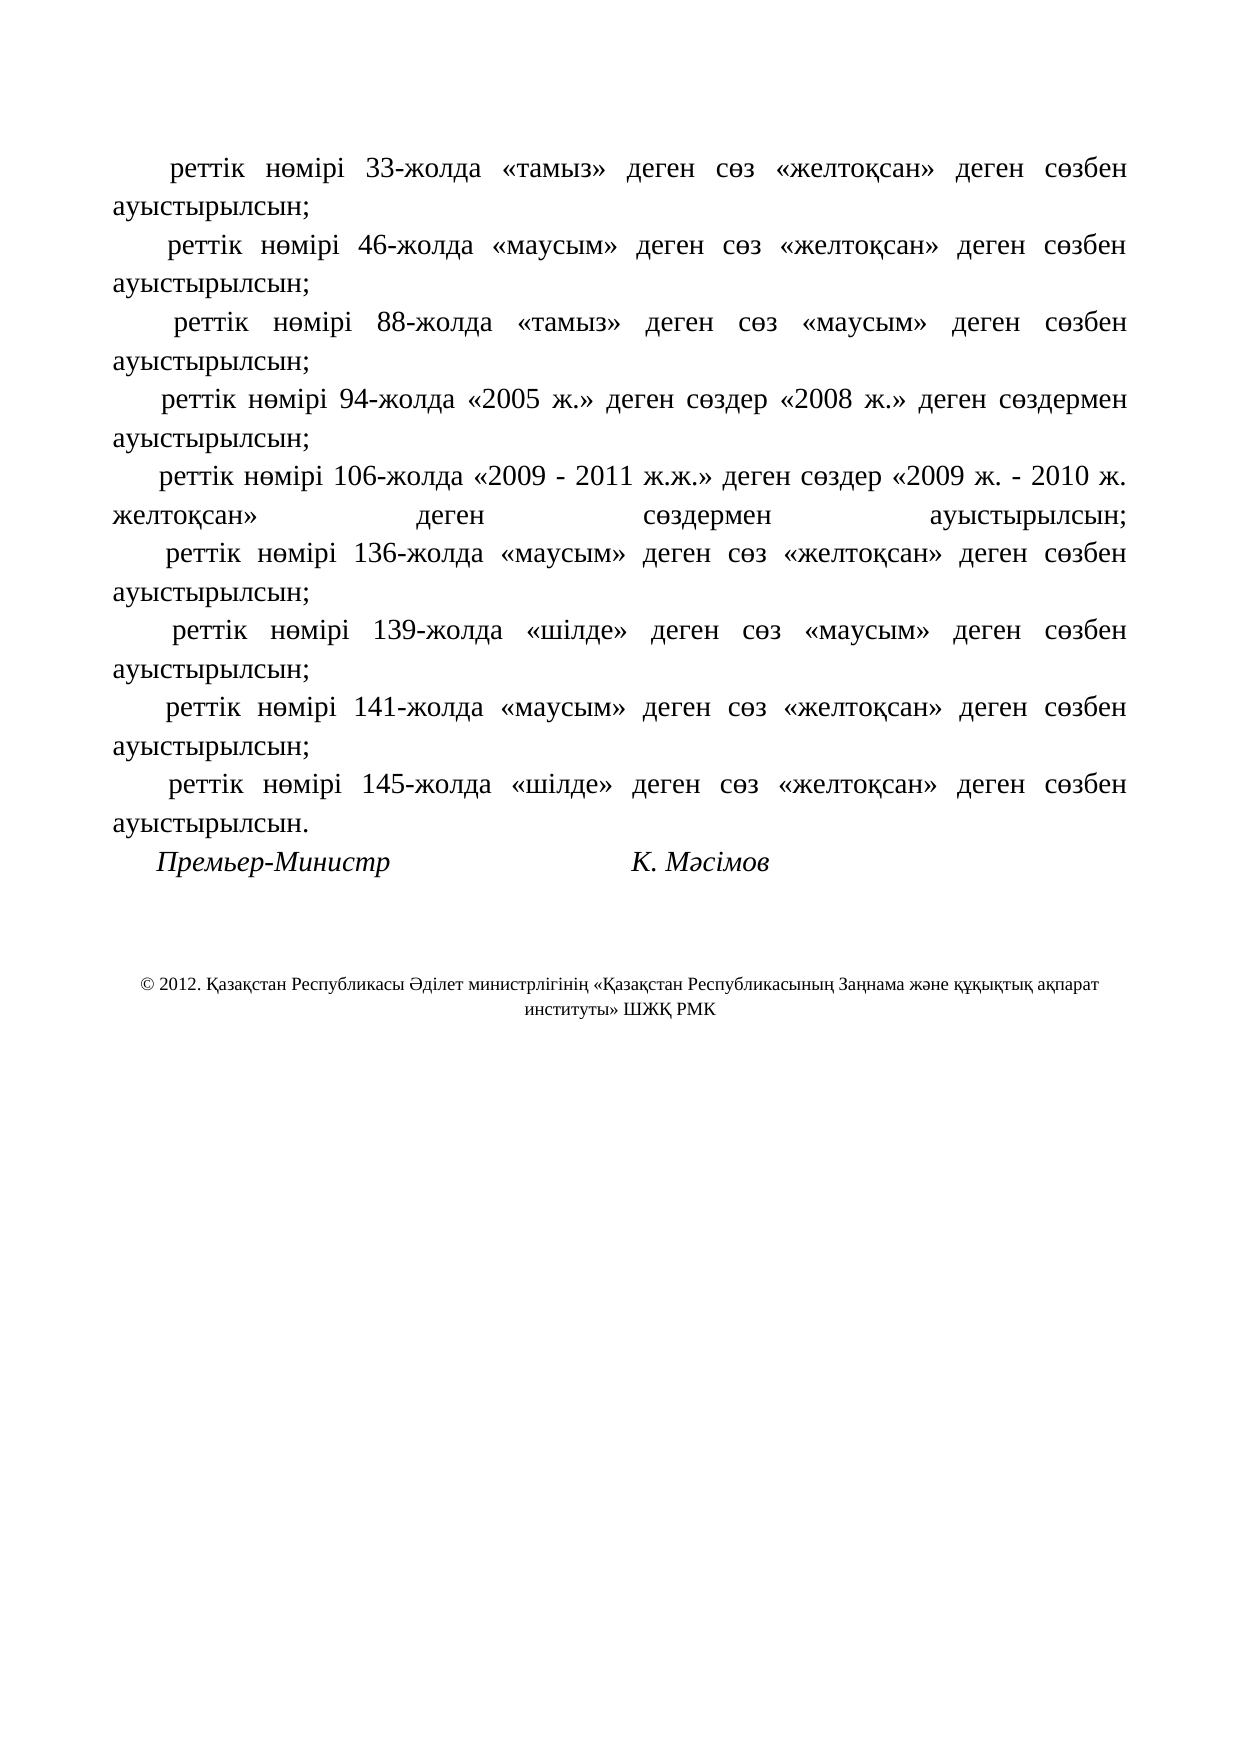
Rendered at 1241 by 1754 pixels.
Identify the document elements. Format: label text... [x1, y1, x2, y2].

text © 2012. Қазақстан Республикасы Әділет министрлігінің «Қазақстан Республикасының Заңнама және құқықтық ақпарат институты» ШЖҚ РМК [112, 973, 1128, 1019]
text Премьер-Министр К. Мәсімов [112, 844, 1128, 877]
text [112, 150, 1128, 839]
